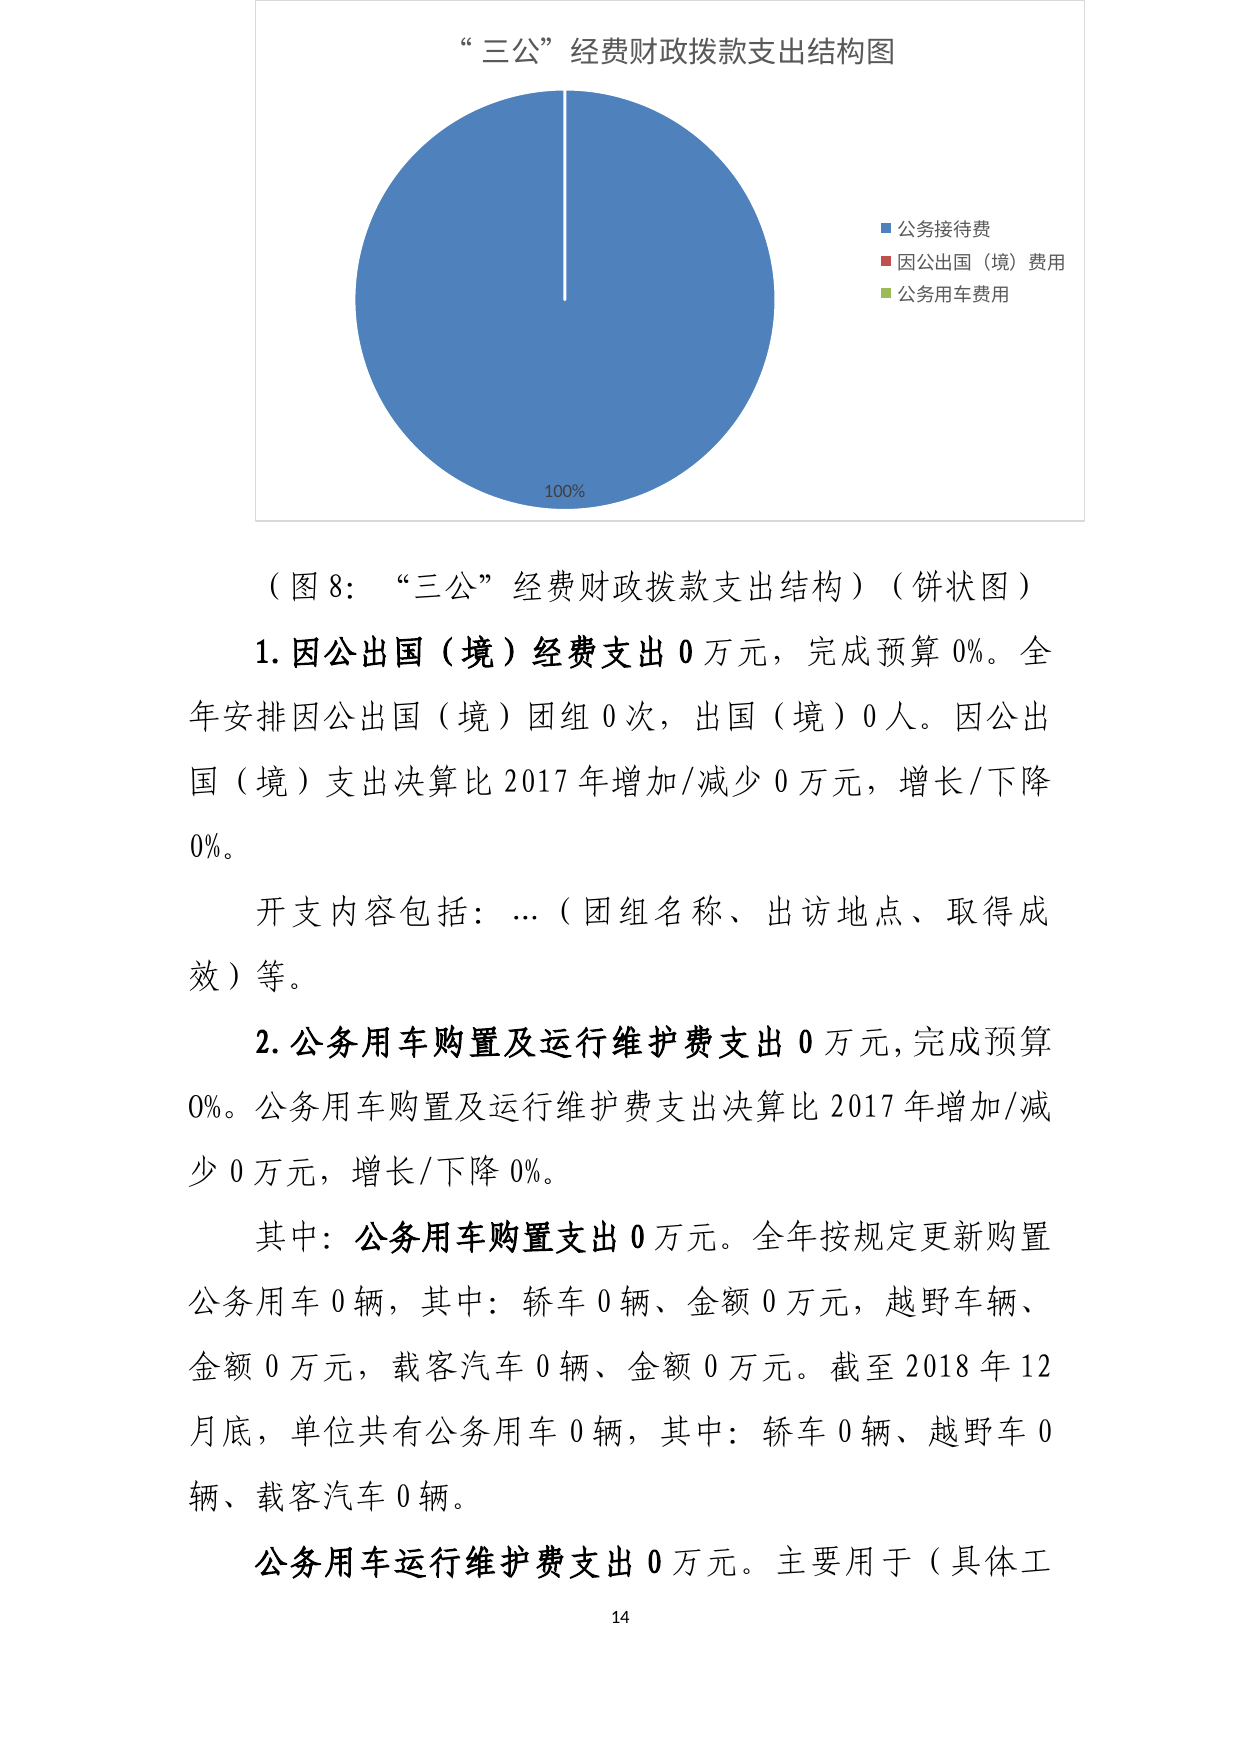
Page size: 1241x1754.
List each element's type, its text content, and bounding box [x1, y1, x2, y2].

text 开支内容包括：…（团组名称、出访地点、取得成效）等。 [187, 877, 1053, 1007]
text （图8：“三公”经费财政拨款支出结构）（饼状图） [187, 422, 1053, 617]
text 2.公务用车购置及运行维护费支出0万元,完成预算0%。公务用车购置及运行维护费支出决算比2017年增加/减少0万元，增长/下降0%。 [187, 1007, 1053, 1202]
text 其中：公务用车购置支出0万元。全年按规定更新购置公务用车0辆，其中：轿车0辆、金额0万元，越野车辆、金额0万元，载客汽车0辆、金额0万元。截至2018年12月底，单位共有公务用车0辆，其中：轿车0辆、越野车0辆、载客汽车0辆。 [187, 1202, 1053, 1527]
text 1.因公出国（境）经费支出0万元，完成预算0%。全年安排因公出国（境）团组0次，出国（境）0人。因公出国（境）支出决算比2017年增加/减少0万元，增长/下降0%。 [187, 617, 1053, 877]
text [187, 1527, 1053, 1592]
